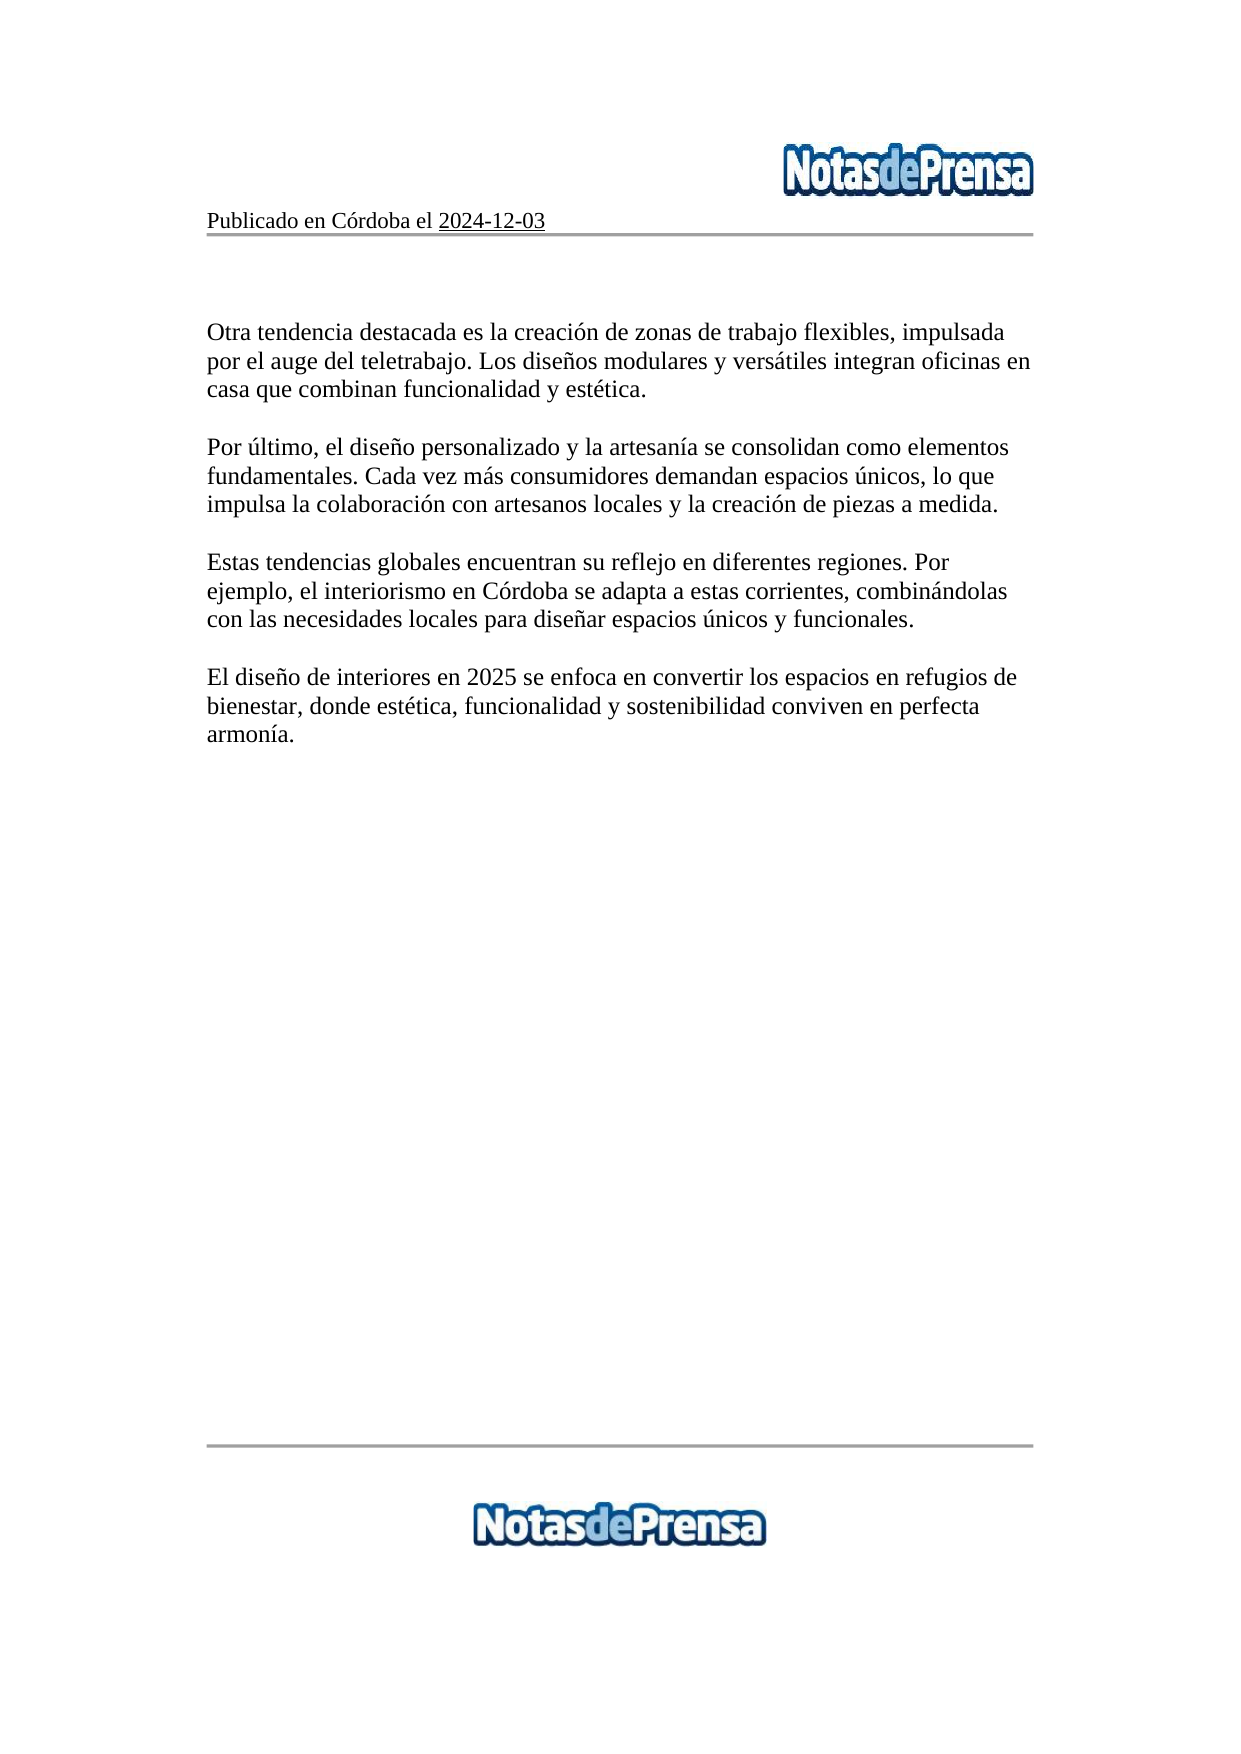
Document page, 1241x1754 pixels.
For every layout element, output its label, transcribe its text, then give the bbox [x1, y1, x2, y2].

picture [783, 142, 1034, 199]
picture [473, 1501, 767, 1548]
